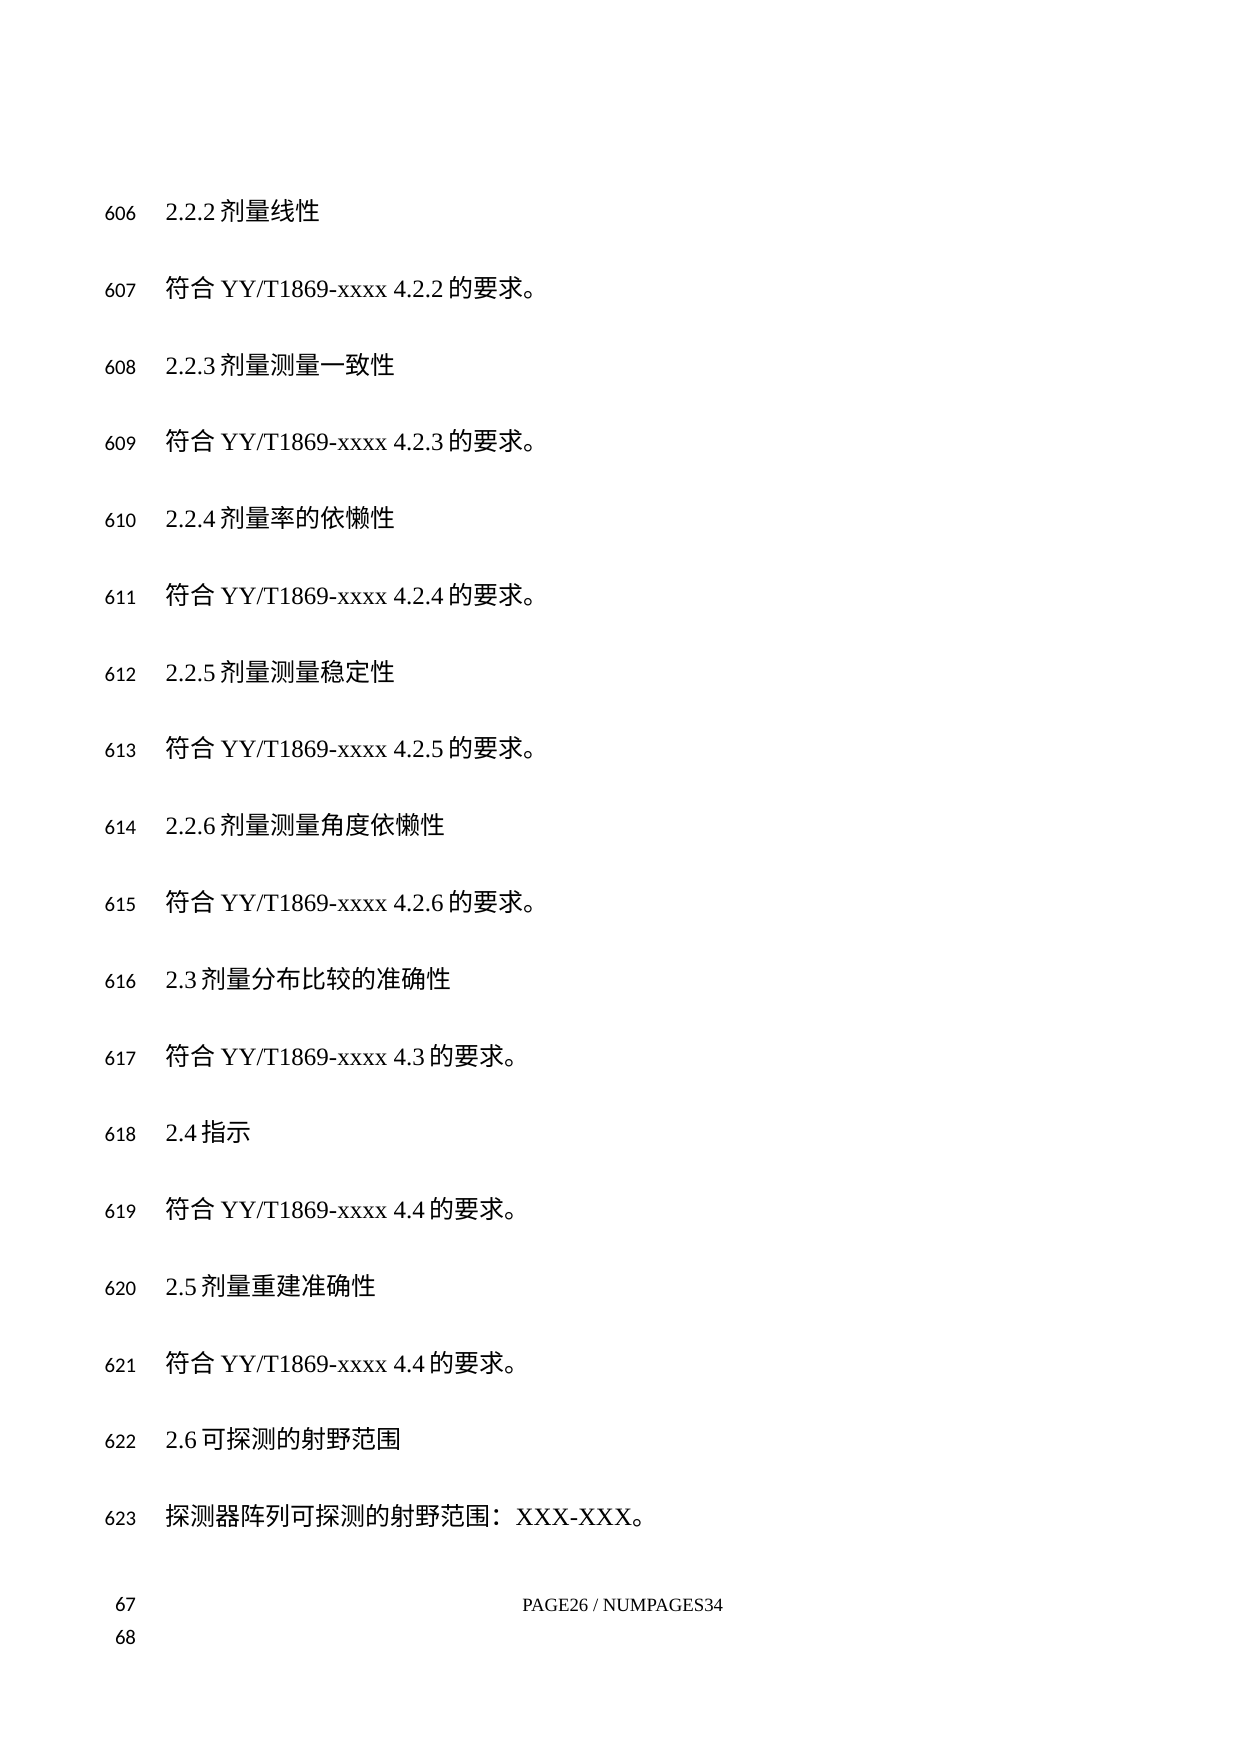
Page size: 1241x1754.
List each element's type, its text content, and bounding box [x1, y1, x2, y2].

text 符合YY/T1869-xxxx 4.2.2的要求。 [165, 254, 1075, 308]
text 符合YY/T1869-xxxx 4.2.3的要求。 [165, 407, 1075, 462]
text 2.6可探测的射野范围 [165, 1406, 1075, 1460]
text 符合YY/T1869-xxxx 4.2.5的要求。 [165, 714, 1075, 769]
text 2.5剂量重建准确性 [165, 1252, 1075, 1306]
text 2.2.6剂量测量角度依懒性 [165, 791, 1075, 846]
text 符合YY/T1869-xxxx 4.2.6的要求。 [165, 868, 1075, 922]
text 符合YY/T1869-xxxx 4.2.4的要求。 [165, 561, 1075, 615]
text 2.2.4剂量率的依懒性 [165, 484, 1075, 538]
text 符合YY/T1869-xxxx 4.3的要求。 [165, 1022, 1075, 1076]
text 2.3剂量分布比较的准确性 [165, 945, 1075, 999]
text 符合YY/T1869-xxxx 4.4的要求。 [165, 1175, 1075, 1229]
text 2.4指示 [165, 1098, 1075, 1153]
text 2.2.3剂量测量一致性 [165, 331, 1075, 385]
text 符合YY/T1869-xxxx 4.4的要求。 [165, 1329, 1075, 1383]
text 2.2.5剂量测量稳定性 [165, 638, 1075, 692]
text 2.2.2剂量线性 [165, 177, 1075, 231]
text 探测器阵列可探测的射野范围：XXX-XXX。 [165, 1482, 1075, 1536]
